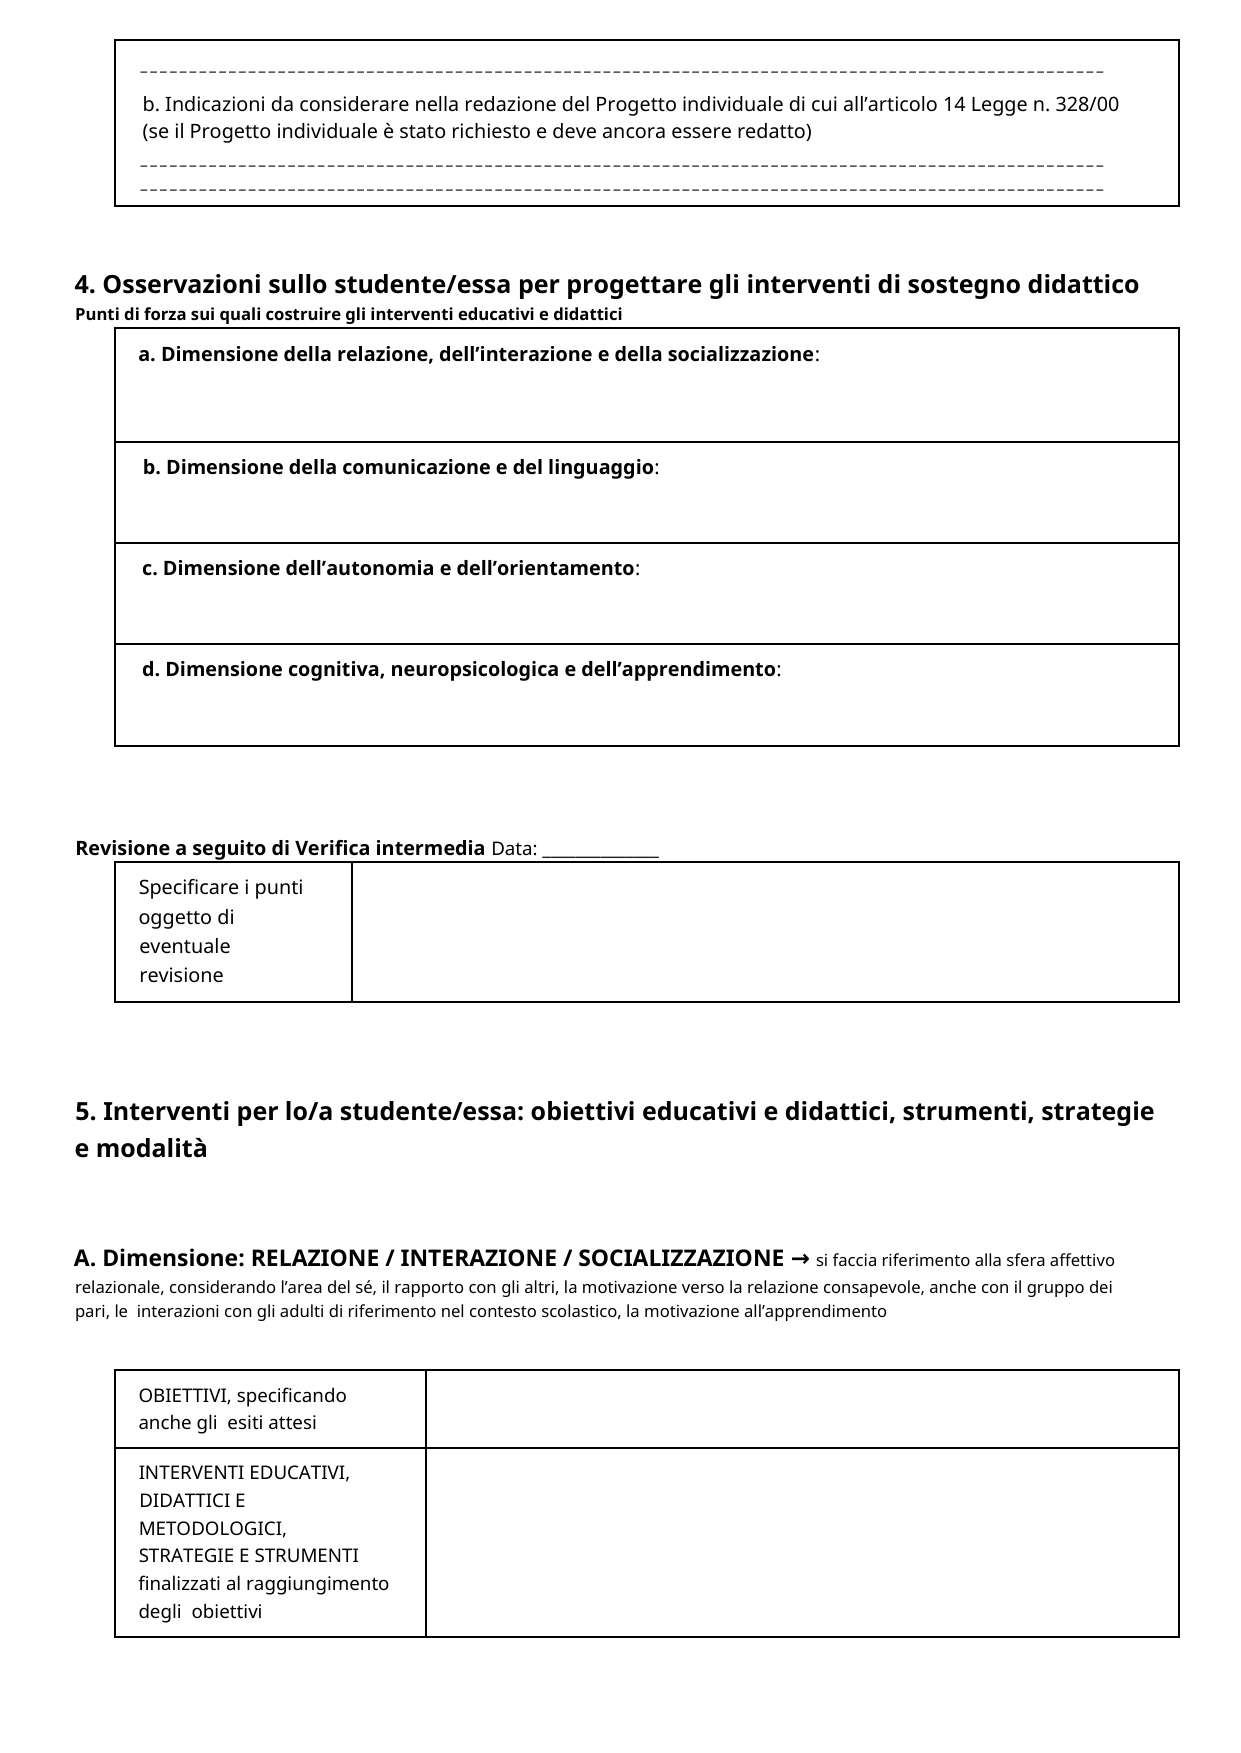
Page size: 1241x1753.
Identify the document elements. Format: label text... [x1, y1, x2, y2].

table_cell [427, 1449, 1178, 1636]
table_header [116, 41, 1178, 204]
table_cell INTERVENTI EDUCATIVI, DIDATTICI E METODOLOGICI, STRATEGIE E STRUMENTI finalizzati al raggiungimento degli obiettivi [116, 1449, 425, 1636]
text 5. Interventi per lo/a studente/essa: obiettivi educativi e didattici, strumenti, strategie e modalità [74, 1093, 1177, 1164]
text Revisione a seguito di Verifica intermedia Data: ______________ [75, 834, 1188, 861]
table_cell c. Dimensione dell’autonomia e dell’orientamento: [116, 544, 1178, 643]
text 4. Osservazioni sullo studente/essa per progettare gli interventi di sostegno didattico Punti di forza sui quali costruire gli interventi educativi e didattici [74, 267, 1156, 326]
table_cell d. Dimensione cognitiva, neuropsicologica e dell’apprendimento: [116, 645, 1178, 744]
table_header Specificare i punti oggetto di eventuale revisione [116, 863, 351, 1001]
table_header a. Dimensione della relazione, dell’interazione e della socializzazione: [116, 329, 1178, 441]
table_cell b. Dimensione della comunicazione e del linguaggio: [116, 443, 1178, 542]
table_header [427, 1371, 1178, 1447]
table_header OBIETTIVI, specificando anche gli esiti attesi [116, 1371, 425, 1447]
text A. Dimensione: RELAZIONE / INTERAZIONE / SOCIALIZZAZIONE → si faccia riferimento alla sfera affettivo relazionale, considerando l’area del sé, il rapporto con gli altri, la motivazione verso la relazione consapevole, anche con il gruppo dei pari, le interazioni con gli adulti di riferimento nel contesto scolastico, la motivazione all’apprendimento [74, 1242, 1145, 1322]
table_header [353, 863, 1178, 1001]
